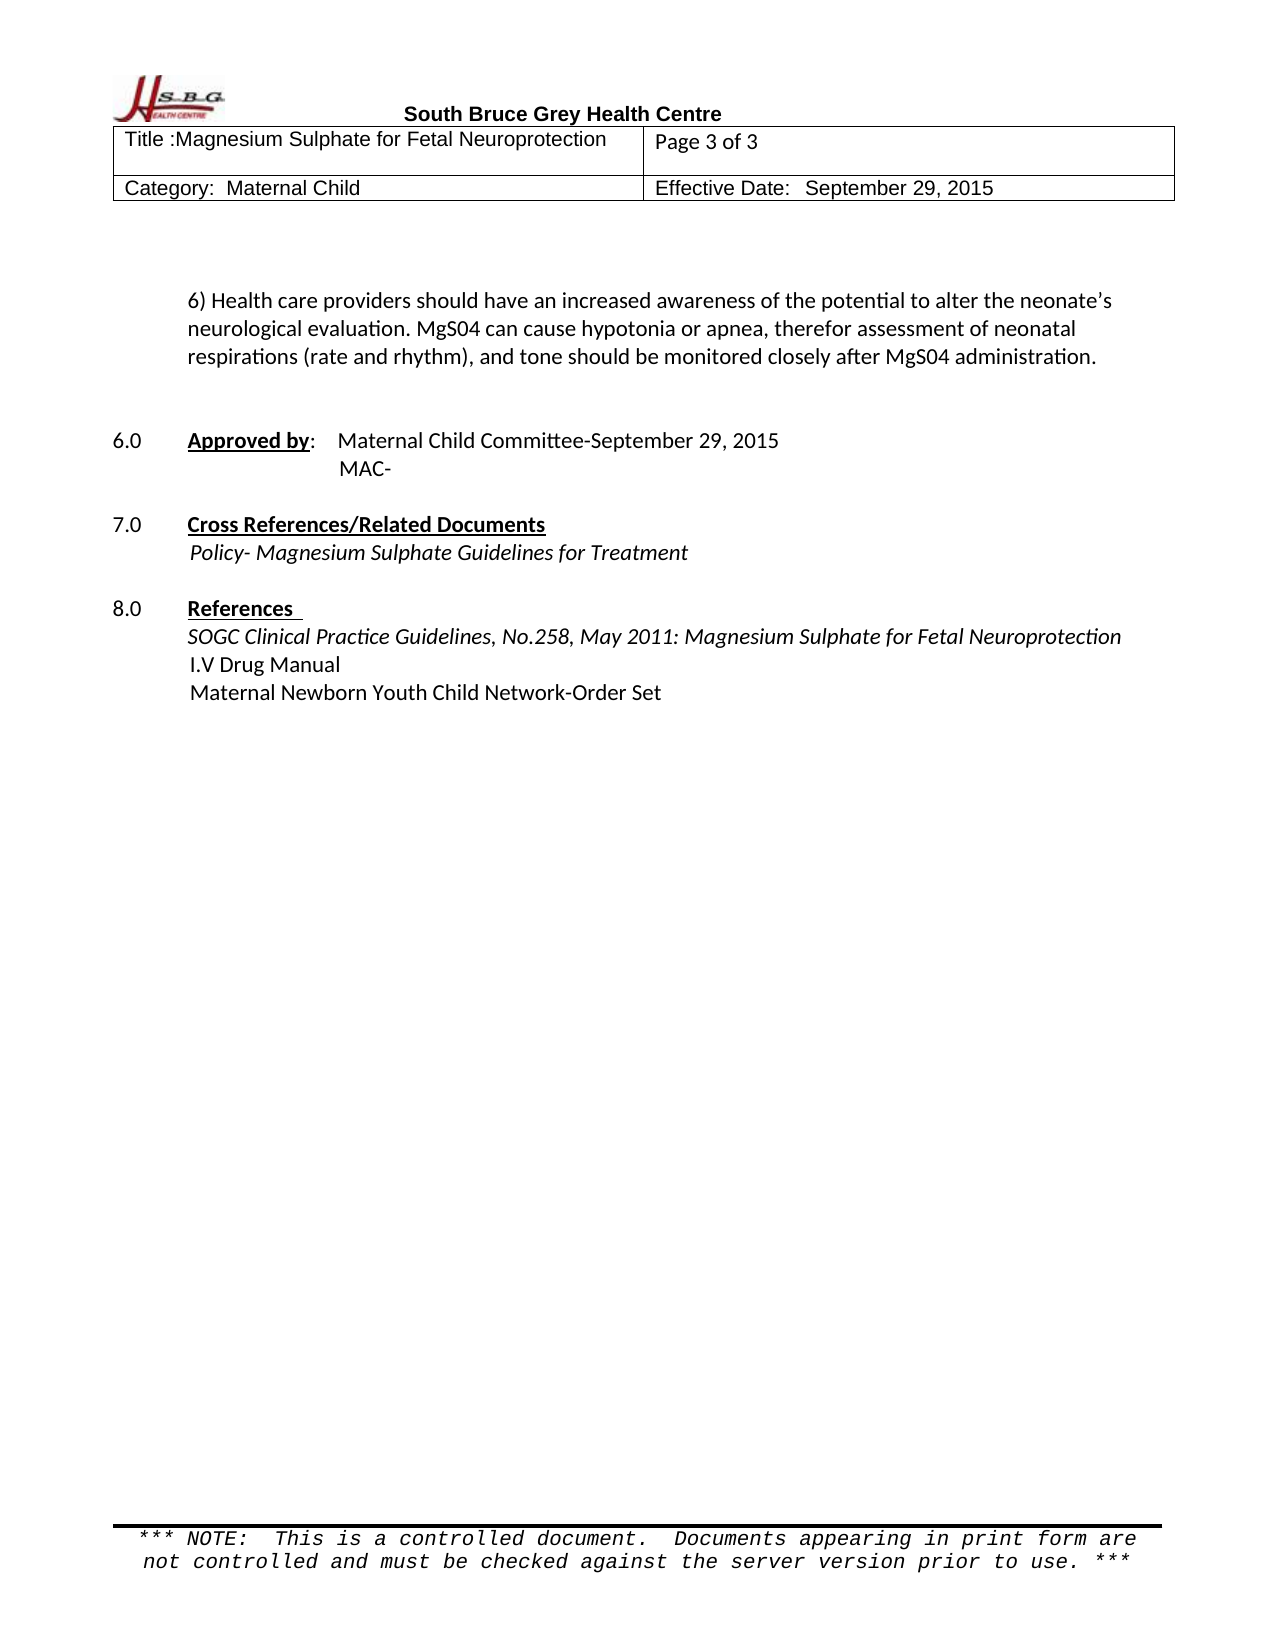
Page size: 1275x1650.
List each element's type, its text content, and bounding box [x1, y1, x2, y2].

text MAC- [112, 454, 1162, 482]
text I.V Drug Manual [112, 651, 1162, 678]
text Maternal Newborn Youth Child Network-Order Set [112, 678, 1162, 707]
text 6.0 Approved by: Maternal Child Committee-September 29, 2015 [112, 426, 1162, 454]
list SOGC Clinical Practice Guidelines, No.258, May 2011: Magnesium Sulphate for Fetal Neuroprotection [187, 622, 1162, 651]
picture [112, 75, 226, 122]
text 6) Health care providers should have an increased awareness of the potential to alter the neonate’s neurological evaluation. MgS04 can cause hypotonia or apnea, therefor assessment of neonatal respirations (rate and rhythm), and tone should be monitored closely after MgS04 administration. [187, 286, 1162, 370]
text Policy- Magnesium Sulphate Guidelines for Treatment [112, 538, 1162, 566]
text 7.0 Cross References/Related Documents [112, 510, 1162, 538]
list References [112, 594, 1162, 622]
